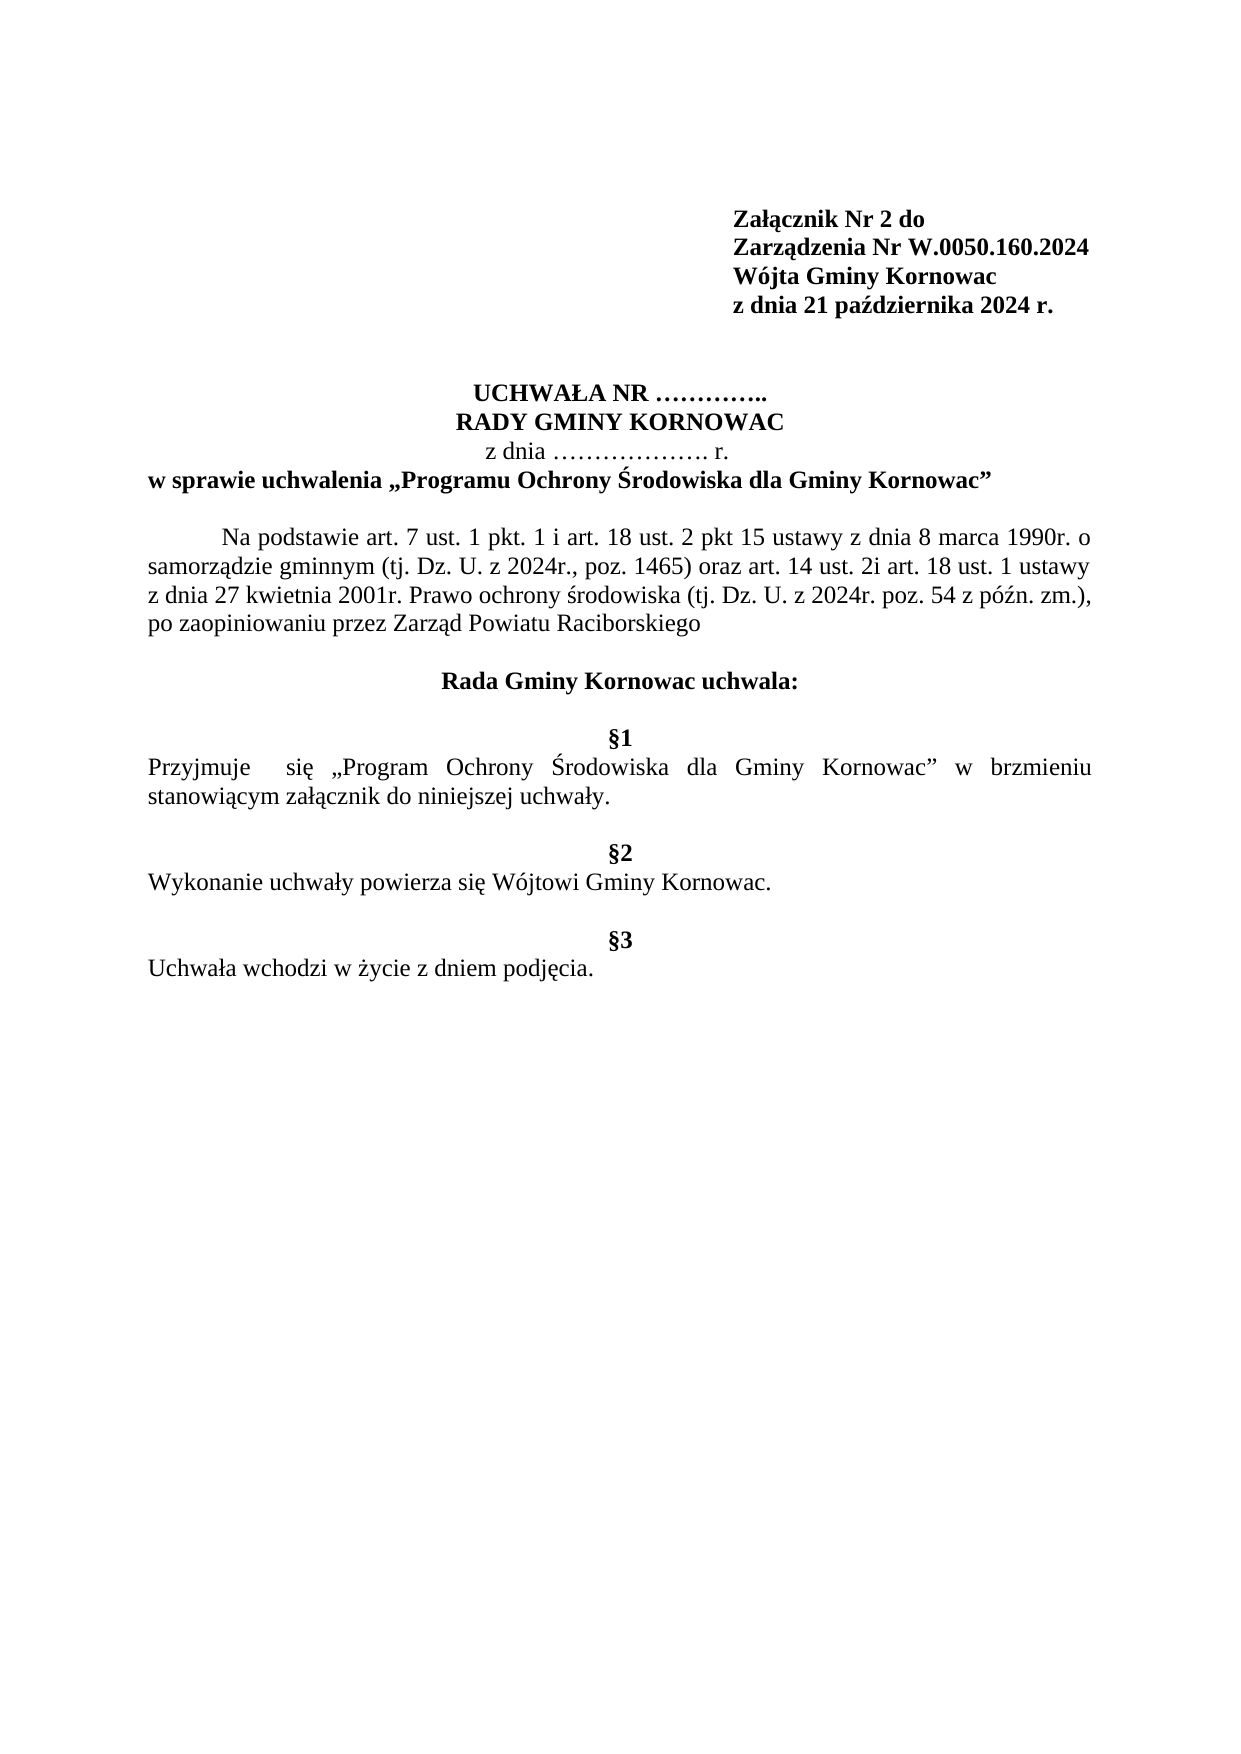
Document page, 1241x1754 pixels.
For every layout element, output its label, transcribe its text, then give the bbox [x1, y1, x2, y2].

text Załącznik Nr 2 do [664, 204, 1093, 232]
text §2 [148, 838, 1093, 867]
text Rada Gminy Kornowac uchwala: [148, 666, 1093, 695]
text RADY GMINY KORNOWAC [148, 407, 1093, 436]
text Wójta Gminy Kornowac [664, 261, 1093, 290]
text Przyjmuje się „Program Ochrony Środowiska dla Gminy Kornowac” w brzmieniu stanowiącym załącznik do niniejszej uchwały. [148, 752, 1093, 810]
text Zarządzenia Nr W.0050.160.2024 [664, 232, 1093, 261]
text Uchwała wchodzi w życie z dniem podjęcia. [148, 953, 1093, 982]
text Wykonanie uchwały powierza się Wójtowi Gminy Kornowac. [148, 867, 1093, 896]
text §3 [148, 925, 1093, 953]
text §1 [148, 723, 1093, 752]
text w sprawie uchwalenia „Programu Ochrony Środowiska dla Gminy Kornowac” [148, 465, 1093, 493]
text UCHWAŁA NR ………….. [148, 378, 1093, 407]
text z dnia ………………. r. [148, 436, 1093, 465]
text Na podstawie art. 7 ust. 1 pkt. 1 i art. 18 ust. 2 pkt 15 ustawy z dnia 8 marca 1990r. o samorządzie gminnym (tj. Dz. U. z 2024r., poz. 1465) oraz art. 14 ust. 2i art. 18 ust. 1 ustawy z dnia 27 kwietnia 2001r. Prawo ochrony środowiska (tj. Dz. U. z 2024r. poz. 54 z późn. zm.), po zaopiniowaniu przez Zarząd Powiatu Raciborskiego [148, 522, 1093, 637]
text z dnia 21 października 2024 r. [664, 290, 1093, 319]
